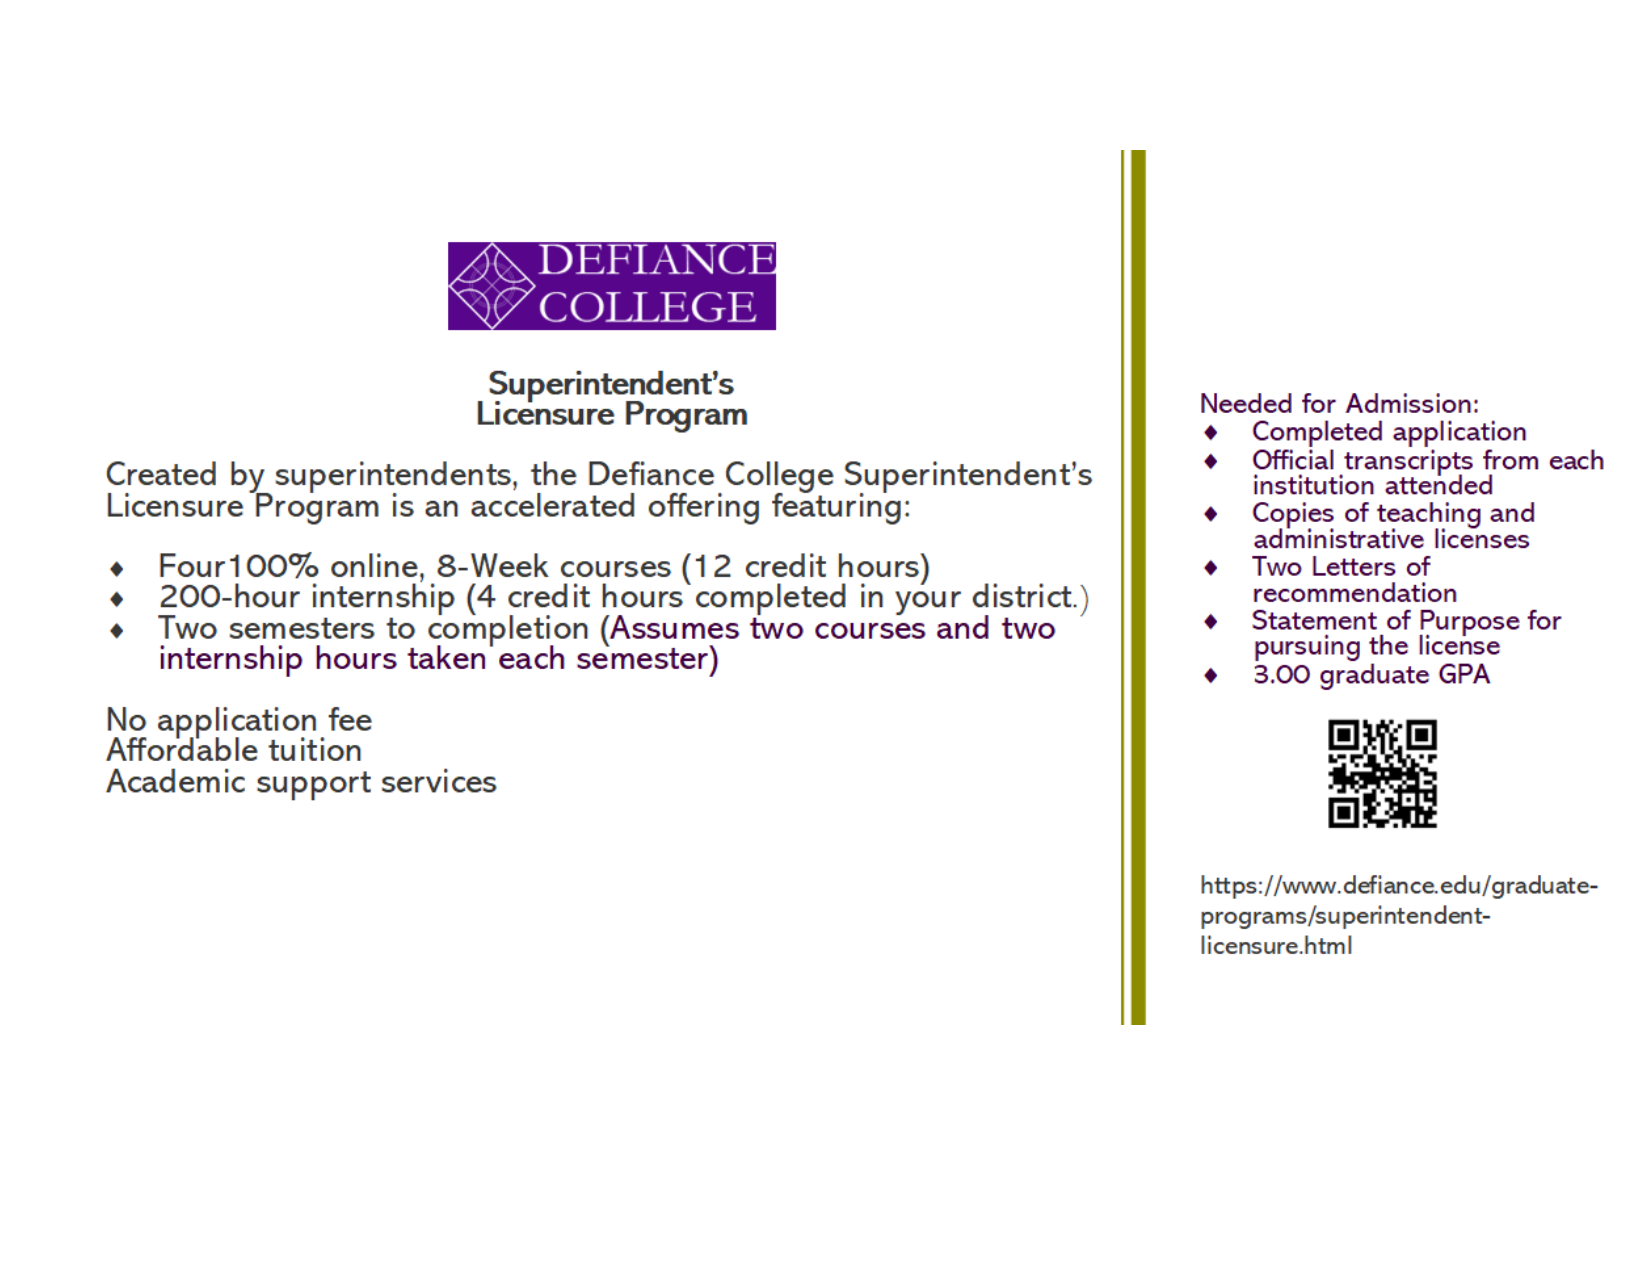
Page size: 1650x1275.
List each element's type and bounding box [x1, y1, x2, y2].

picture [18, 150, 1650, 1025]
